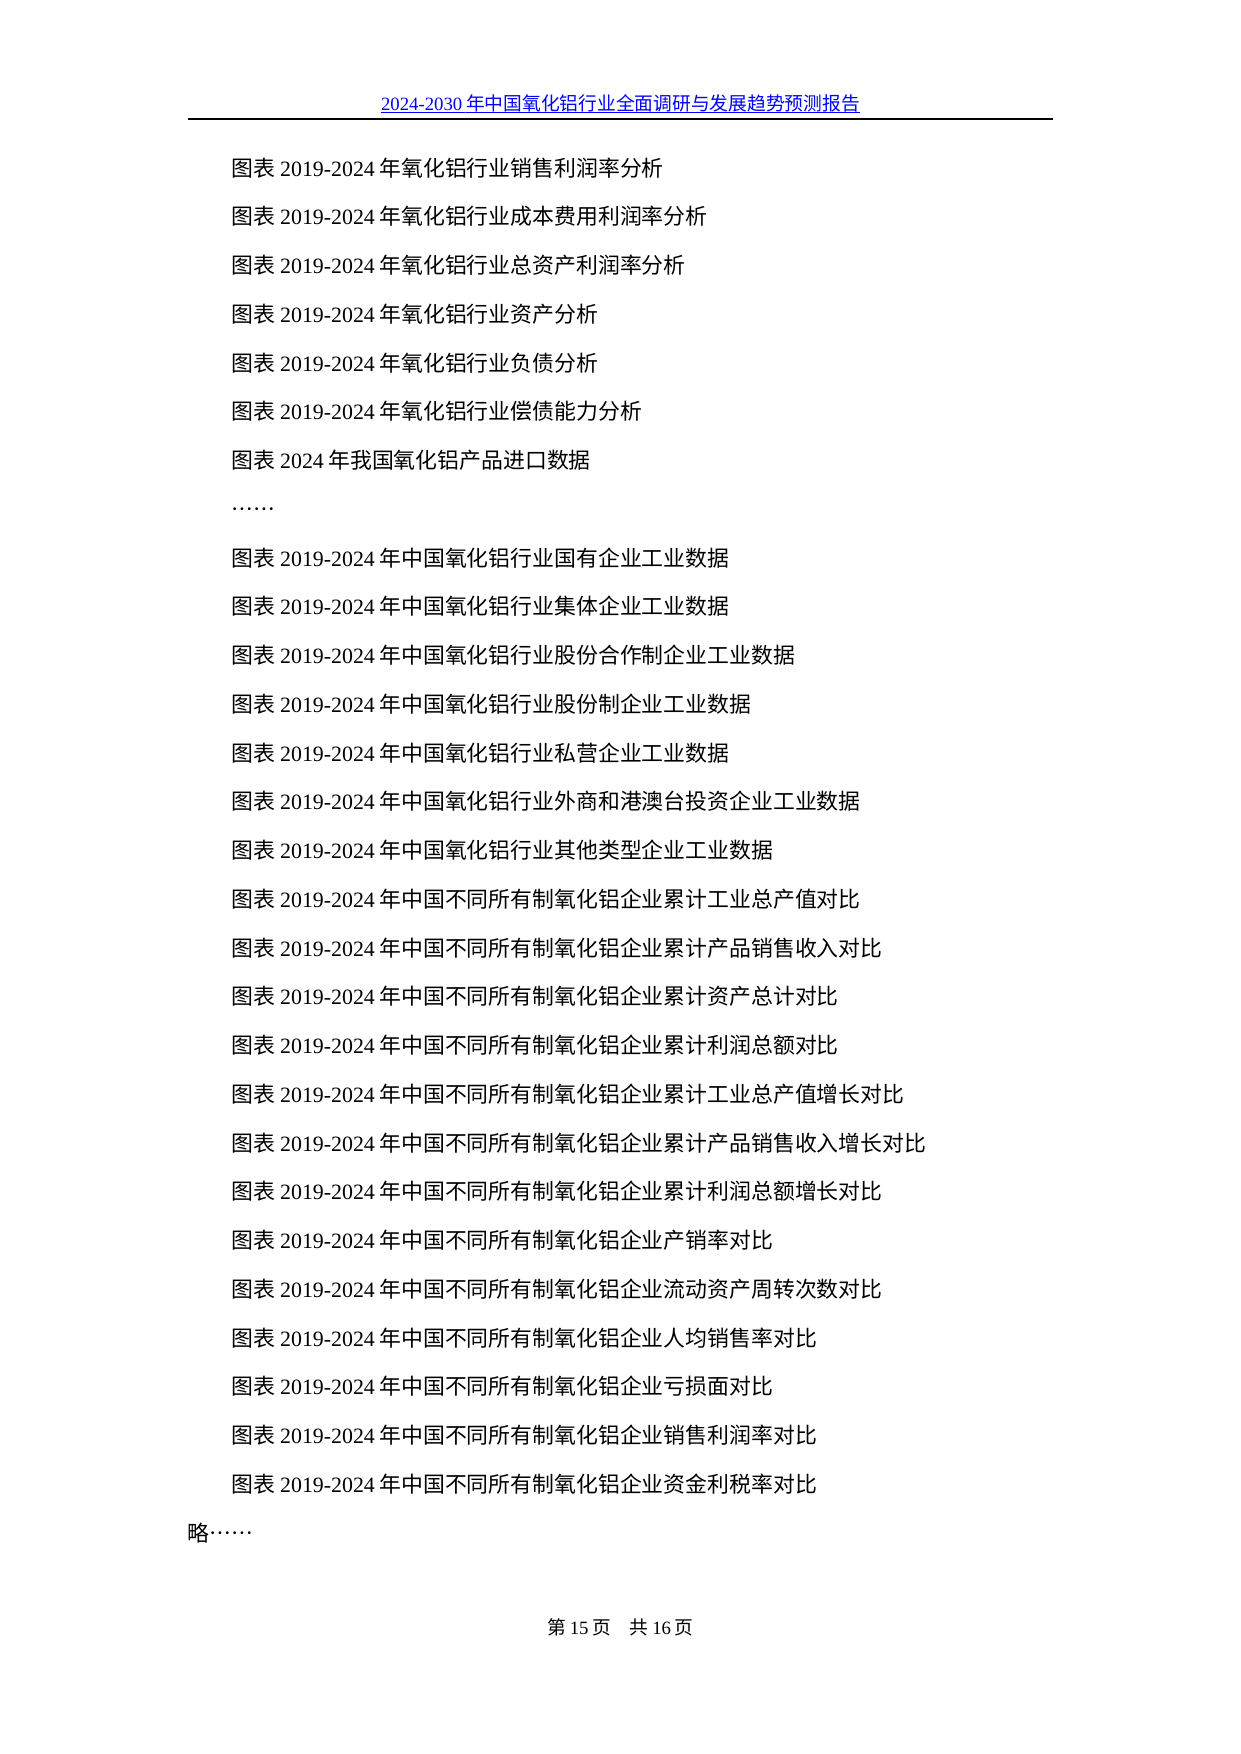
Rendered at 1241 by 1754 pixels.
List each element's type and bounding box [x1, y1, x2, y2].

text [187, 150, 1053, 1548]
